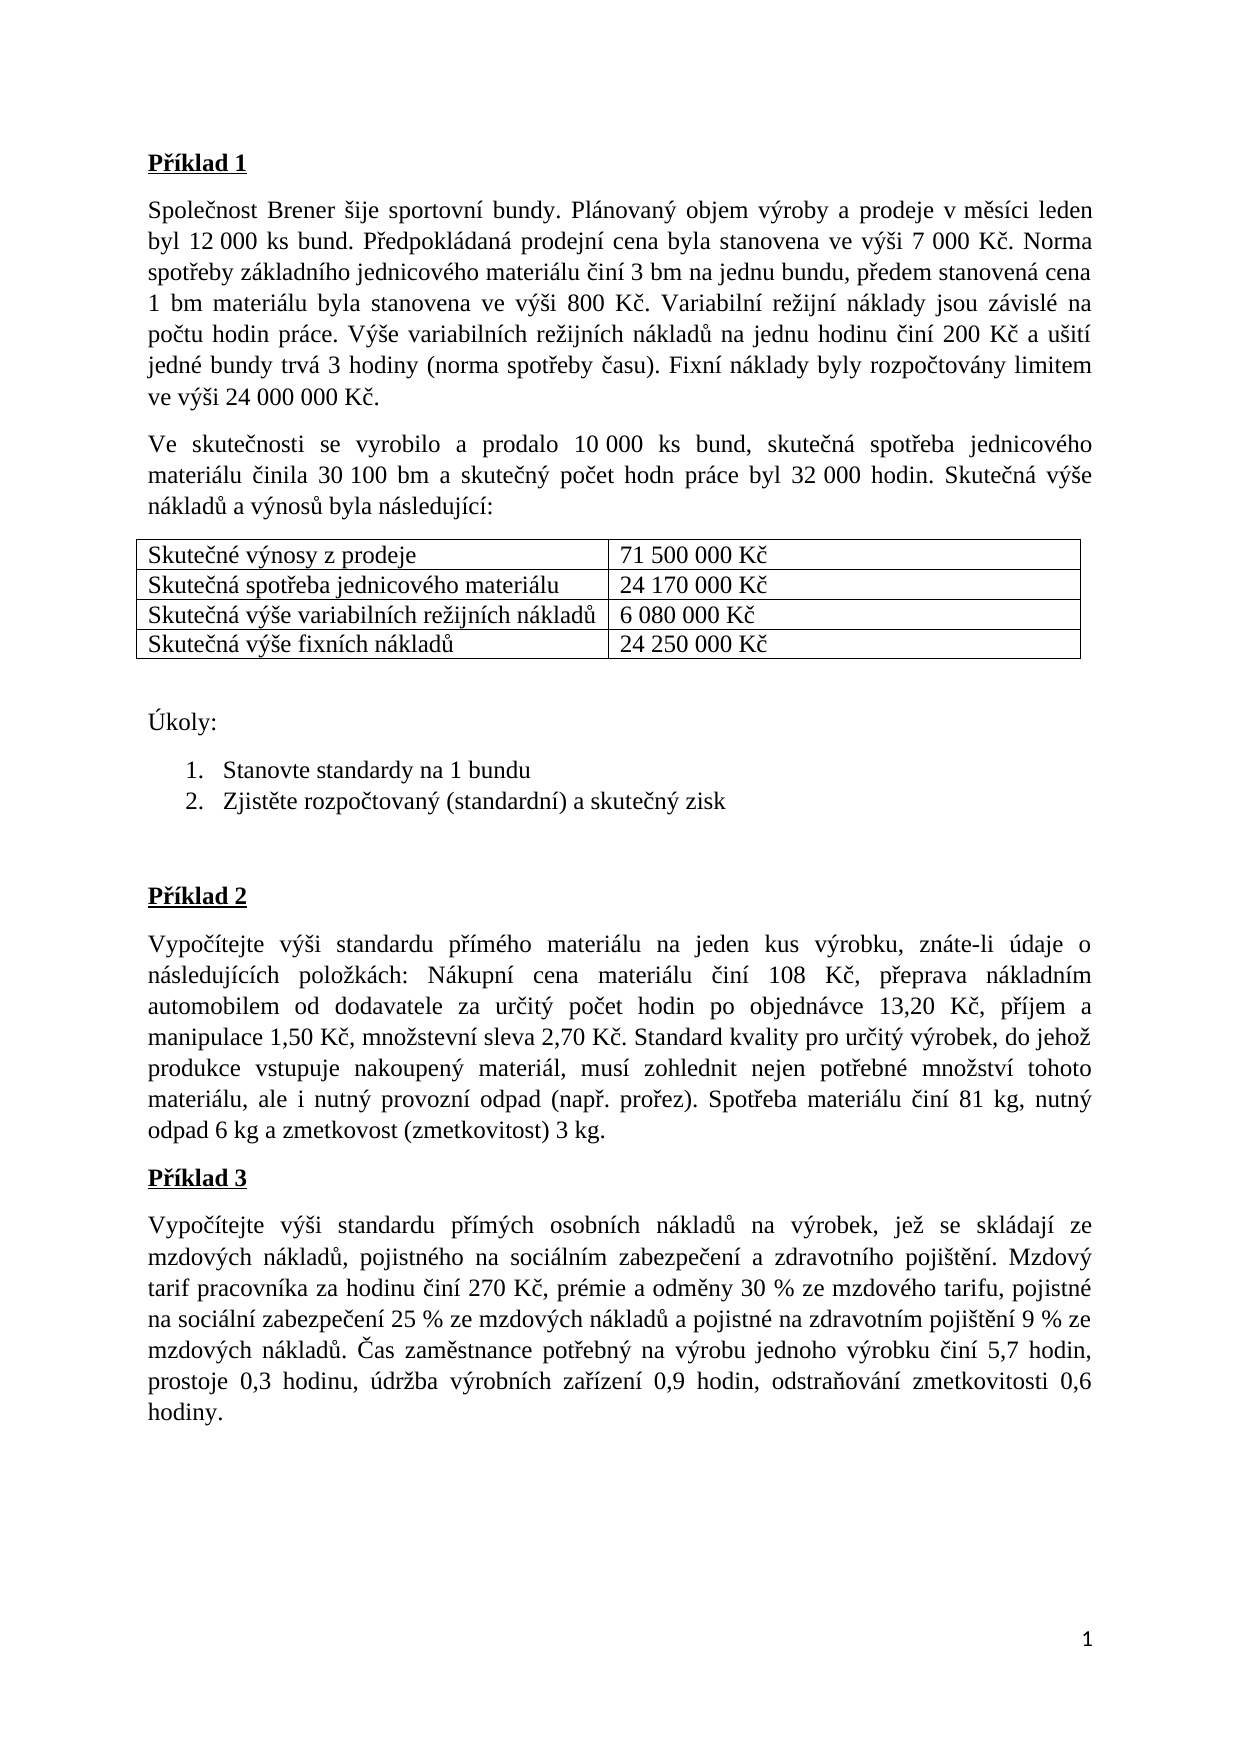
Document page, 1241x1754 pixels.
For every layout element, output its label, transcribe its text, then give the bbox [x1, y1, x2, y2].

table_cell 24 250 000 Kč [609, 630, 1080, 658]
table_cell Skutečná spotřeba jednicového materiálu [137, 570, 608, 599]
text Příklad 1 [148, 148, 1093, 176]
text Příklad 3 [148, 1163, 1093, 1192]
table_header 71 500 000 Kč [609, 540, 1080, 569]
list Stanovte standardy na 1 bundu [185, 755, 1093, 783]
list Zjistěte rozpočtovaný (standardní) a skutečný zisk [185, 786, 1093, 814]
table_cell Skutečná výše fixních nákladů [137, 630, 608, 658]
text Vypočítejte výši standardu přímého materiálu na jeden kus výrobku, znáte-li údaje o následujících položkách: Nákupní cena materiálu činí 108 Kč, přeprava nákladním automobilem od dodavatele za určitý počet hodin po objednávce 13,20 Kč, příjem a manipulace 1,50 Kč, množstevní sleva 2,70 Kč. Standard kvality pro určitý výrobek, do jehož produkce vstupuje nakoupený materiál, musí zohlednit nejen potřebné množství tohoto materiálu, ale i nutný provozní odpad (např. prořez). Spotřeba materiálu činí 81 kg, nutný odpad 6 kg a zmetkovost (zmetkovitost) 3 kg. [148, 929, 1093, 1144]
text Úkoly: [148, 707, 1093, 736]
text Příklad 2 [148, 881, 1093, 910]
table_header Skutečné výnosy z prodeje [137, 540, 608, 569]
text Společnost Brener šije sportovní bundy. Plánovaný objem výroby a prodeje v měsíci leden byl 12 000 ks bund. Předpokládaná prodejní cena byla stanovena ve výši 7 000 Kč. Norma spotřeby základního jednicového materiálu činí 3 bm na jednu bundu, předem stanovená cena 1 bm materiálu byla stanovena ve výši 800 Kč. Variabilní režijní náklady jsou závislé na počtu hodin práce. Výše variabilních režijních nákladů na jednu hodinu činí 200 Kč a ušití jedné bundy trvá 3 hodiny (norma spotřeby času). Fixní náklady byly rozpočtovány limitem ve výši 24 000 000 Kč. [148, 195, 1093, 410]
table_cell 24 170 000 Kč [609, 570, 1080, 599]
table_cell Skutečná výše variabilních režijních nákladů [137, 600, 608, 628]
table_cell 6 080 000 Kč [609, 600, 1080, 628]
text Vypočítejte výši standardu přímých osobních nákladů na výrobek, jež se skládají ze mzdových nákladů, pojistného na sociálním zabezpečení a zdravotního pojištění. Mzdový tarif pracovníka za hodinu činí 270 Kč, prémie a odměny 30 % ze mzdového tarifu, pojistné na sociální zabezpečení 25 % ze mzdových nákladů a pojistné na zdravotním pojištění 9 % ze mzdových nákladů. Čas zaměstnance potřebný na výrobu jednoho výrobku činí 5,7 hodin, prostoje 0,3 hodinu, údržba výrobních zařízení 0,9 hodin, odstraňování zmetkovitosti 0,6 hodiny. [148, 1211, 1093, 1426]
text Ve skutečnosti se vyrobilo a prodalo 10 000 ks bund, skutečná spotřeba jednicového materiálu činila 30 100 bm a skutečný počet hodn práce byl 32 000 hodin. Skutečná výše nákladů a výnosů byla následující: [148, 429, 1093, 520]
